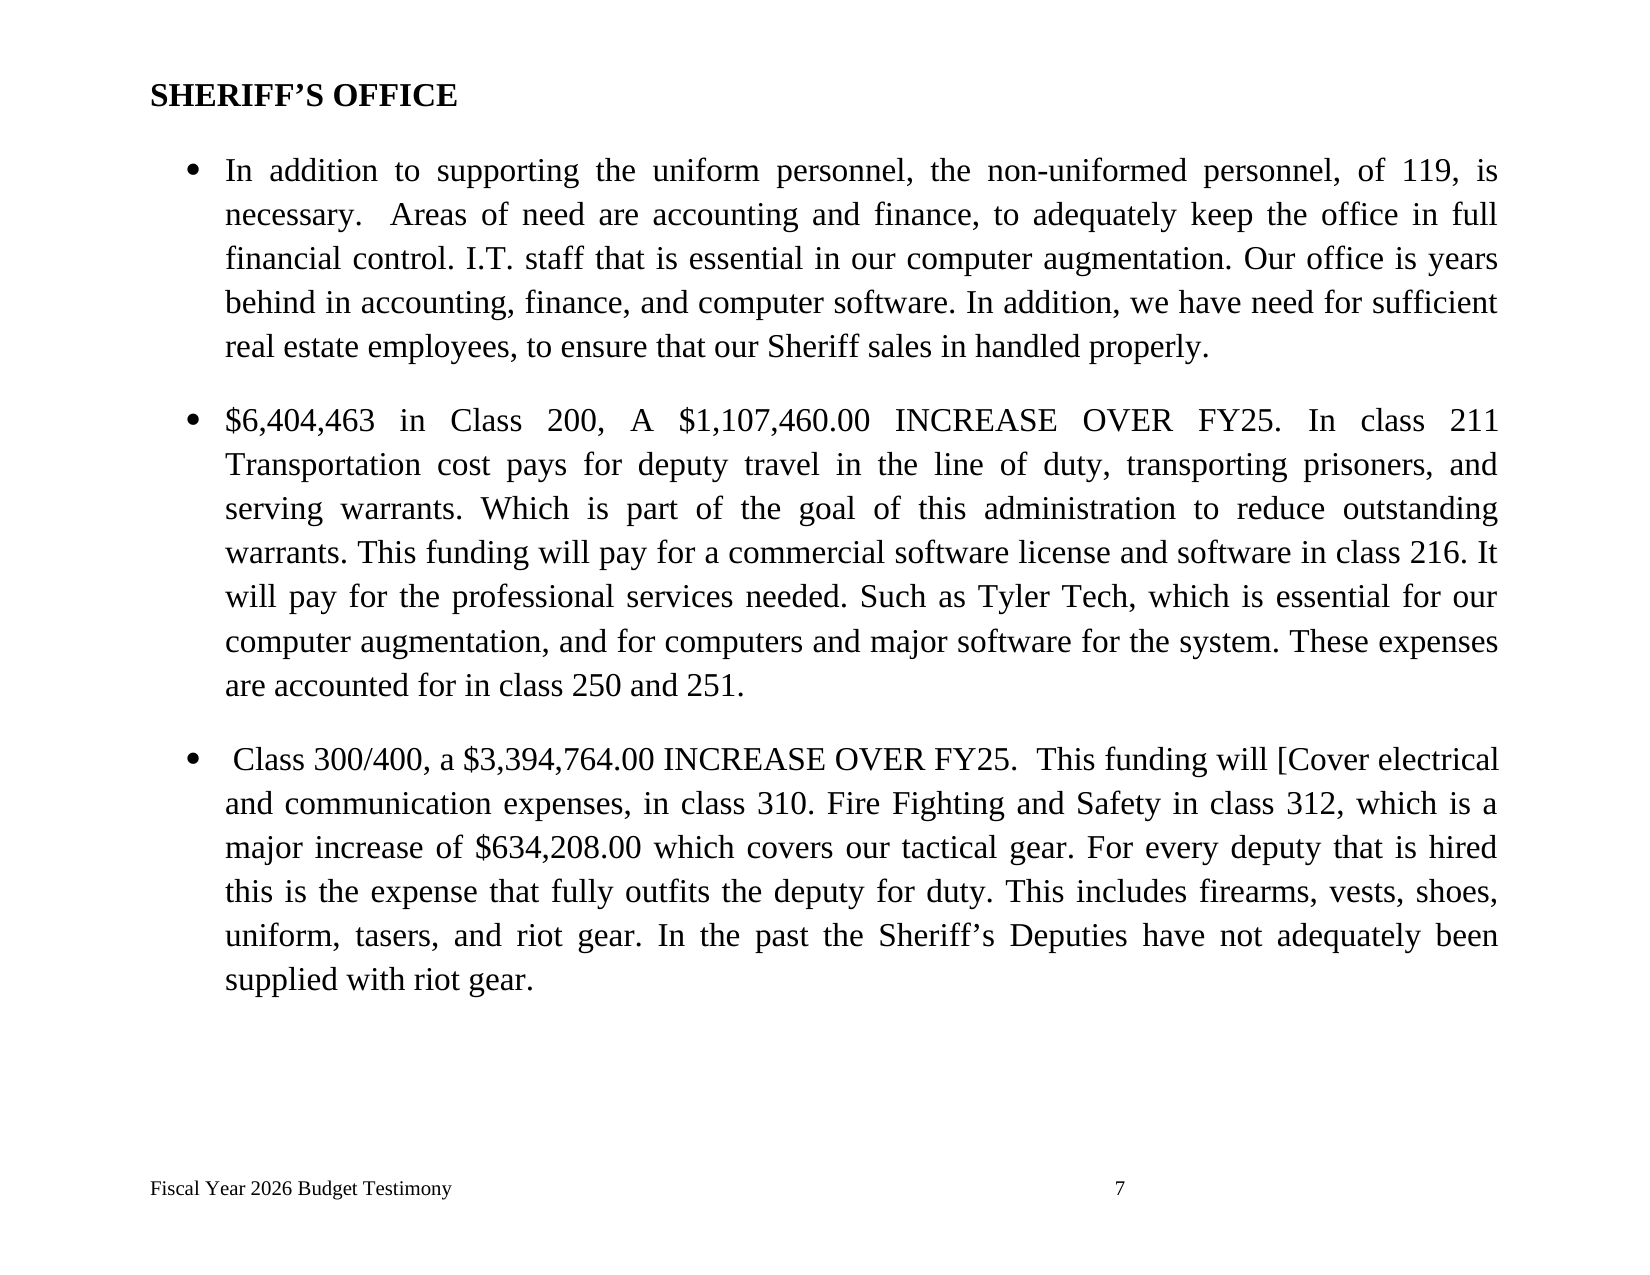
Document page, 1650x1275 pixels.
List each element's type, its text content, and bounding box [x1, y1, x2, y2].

list $6,404,463 in Class 200, A $1,107,460.00 INCREASE OVER FY25. In class 211 Transportation cost pays for deputy travel in the line of duty, transporting prisoners, and serving warrants. Which is part of the goal of this administration to reduce outstanding warrants. This funding will pay for a commercial software license and software in class 216. It will pay for the professional services needed. Such as Tyler Tech, which is essential for our computer augmentation, and for computers and major software for the system. These expenses are accounted for in class 250 and 251. [187, 401, 1500, 703]
list In addition to supporting the uniform personnel, the non-uniformed personnel, of 119, is necessary. Areas of need are accounting and finance, to adequately keep the office in full financial control. I.T. staff that is essential in our computer augmentation. Our office is years behind in accounting, finance, and computer software. In addition, we have need for sufficient real estate employees, to ensure that our Sheriff sales in handled properly. [187, 150, 1500, 364]
list Class 300/400, a $3,394,764.00 INCREASE OVER FY25. This funding will [Cover electrical and communication expenses, in class 310. Fire Fighting and Safety in class 312, which is a major increase of $634,208.00 which covers our tactical gear. For every deputy that is hired this is the expense that fully outfits the deputy for duty. This includes firearms, vests, shoes, uniform, tasers, and riot gear. In the past the Sheriff’s Deputies have not adequately been supplied with riot gear. [187, 739, 1500, 998]
